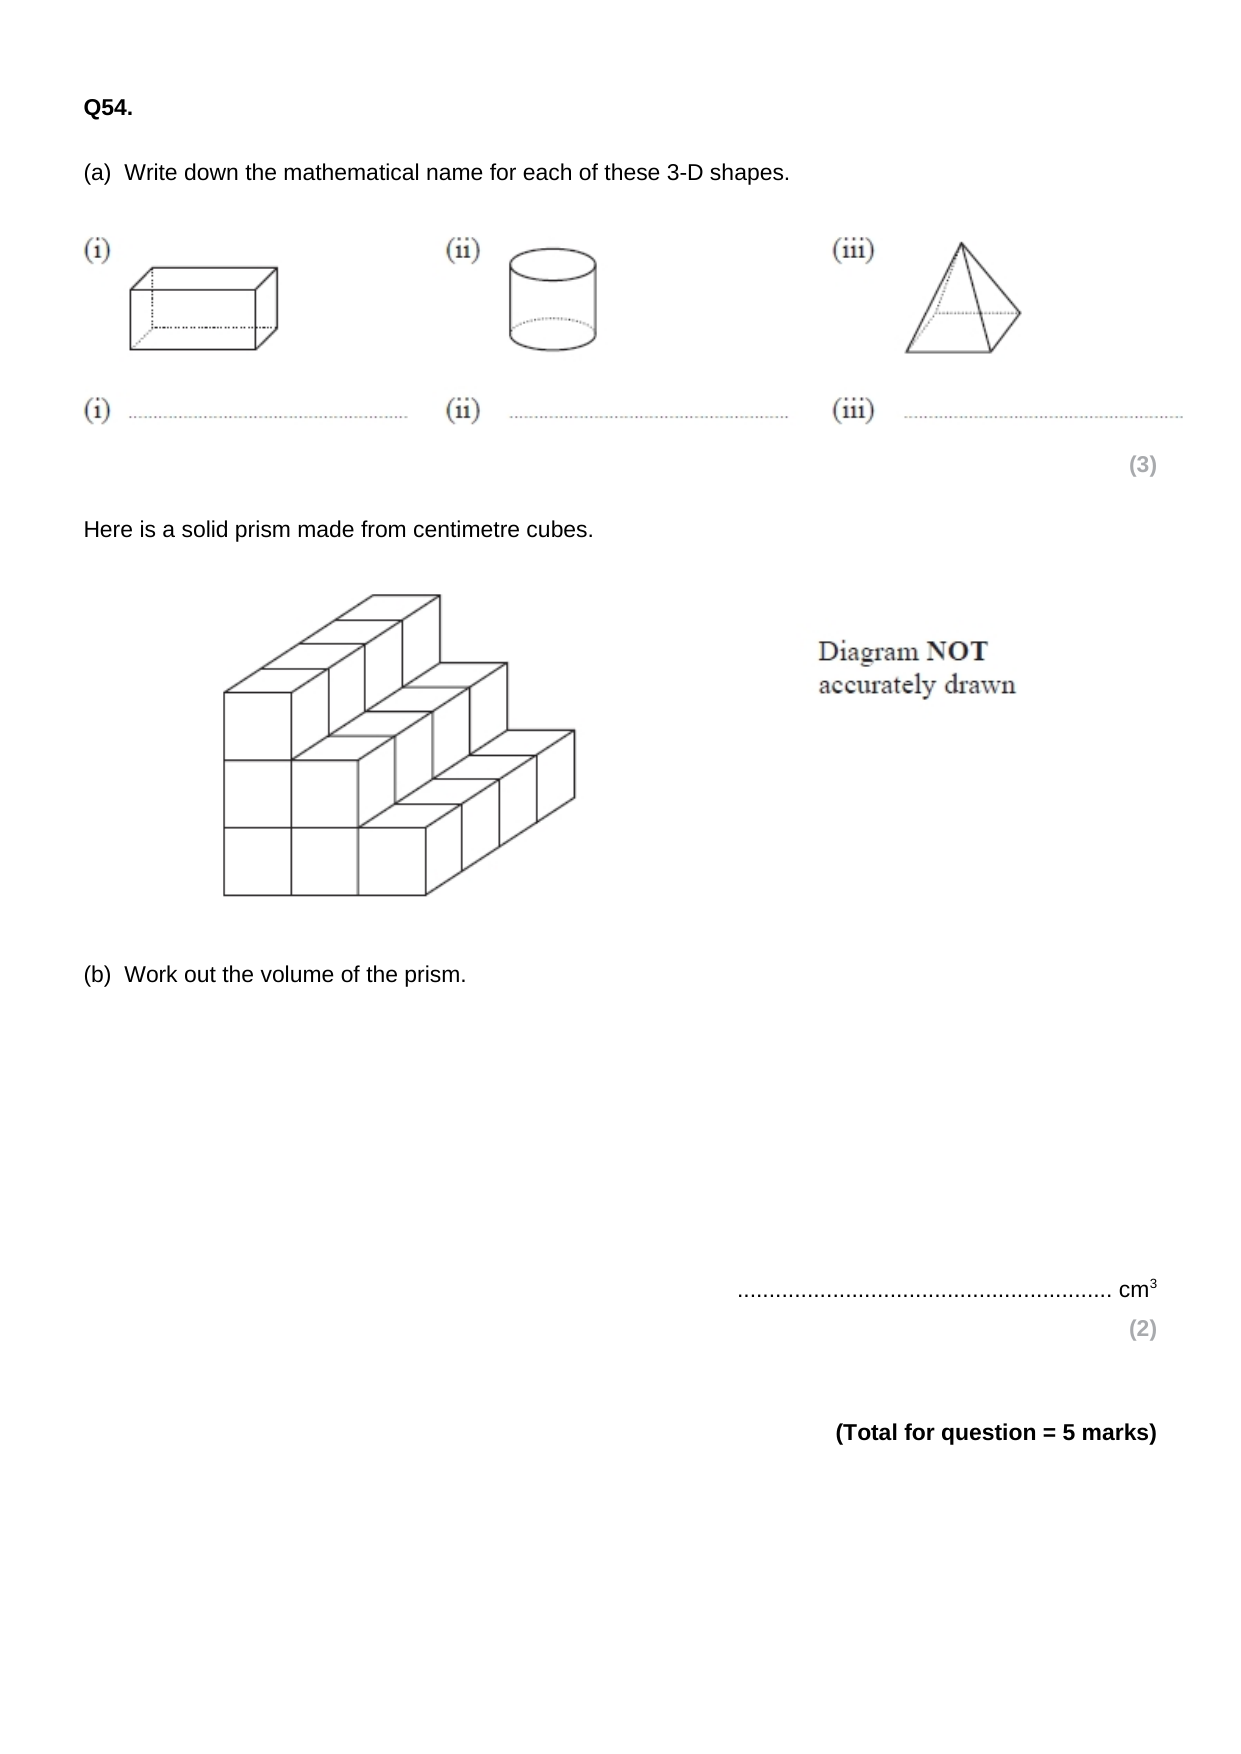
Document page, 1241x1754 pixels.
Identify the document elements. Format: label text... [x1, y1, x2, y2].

text Here is a solid prism made from centimetre cubes. [83, 490, 1157, 542]
text (3) [83, 451, 1157, 477]
text (b) Work out the volume of the prism. [83, 935, 1157, 987]
picture [222, 593, 1018, 898]
text Q54. [83, 94, 1157, 146]
text (a) Write down the mathematical name for each of these 3-D shapes. [83, 159, 1157, 185]
picture [83, 236, 1186, 426]
text ........................................................... cm3 [83, 1012, 1157, 1302]
text (2) [83, 1315, 1157, 1341]
text (Total for question = 5 marks) [83, 1419, 1157, 1445]
